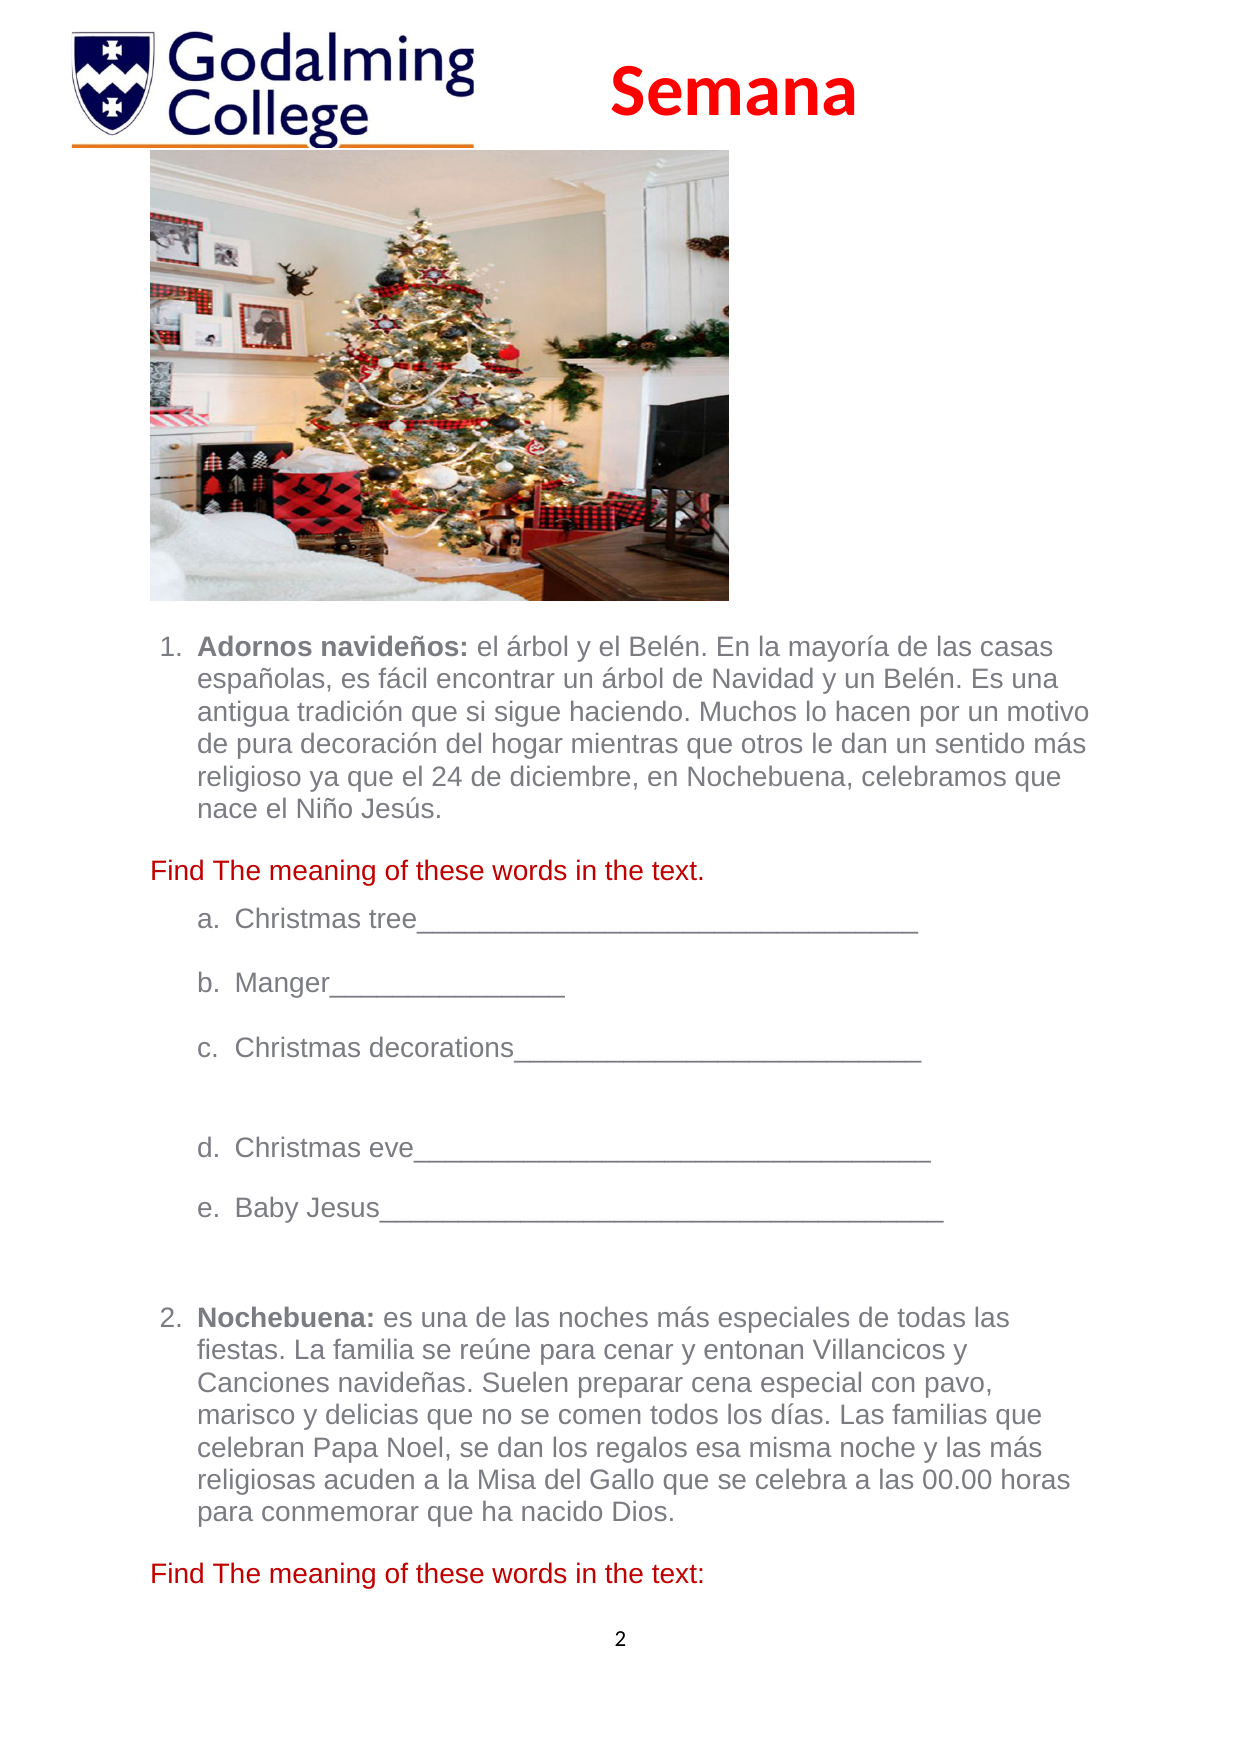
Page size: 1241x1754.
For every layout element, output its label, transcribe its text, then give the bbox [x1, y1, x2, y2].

list Nochebuena: es una de las noches más especiales de todas las fiestas. La familia se reúne para cenar y entonan Villancicos y Canciones navideñas. Suelen preparar cena especial con pavo, marisco y delicias que no se comen todos los días. Las familias que celebran Papa Noel, se dan los regalos esa misma noche y las más religiosas acuden a la Misa del Gallo que se celebra a las 00.00 horas para conmemorar que ha nacido Dios. [159, 1301, 1090, 1528]
list Baby Jesus____________________________________ [197, 1191, 1090, 1224]
picture [150, 150, 729, 601]
text Find The meaning of these words in the text. [150, 854, 1090, 886]
list Christmas eve_________________________________ [197, 1131, 1090, 1163]
list Christmas decorations__________________________ [197, 1031, 1090, 1064]
list Manger_______________ [197, 966, 1090, 999]
text Find The meaning of these words in the text: [150, 1557, 1090, 1589]
list Christmas tree________________________________ [197, 902, 1090, 934]
list Adornos navideños: el árbol y el Belén. En la mayoría de las casas españolas, es fácil encontrar un árbol de Navidad y un Belén. Es una antigua tradición que si sigue haciendo. Muchos lo hacen por un motivo de pura decoración del hogar mientras que otros le dan un sentido más religioso ya que el 24 de diciembre, en Nochebuena, celebramos que nace el Niño Jesús. [159, 630, 1090, 824]
picture [70, 28, 474, 147]
